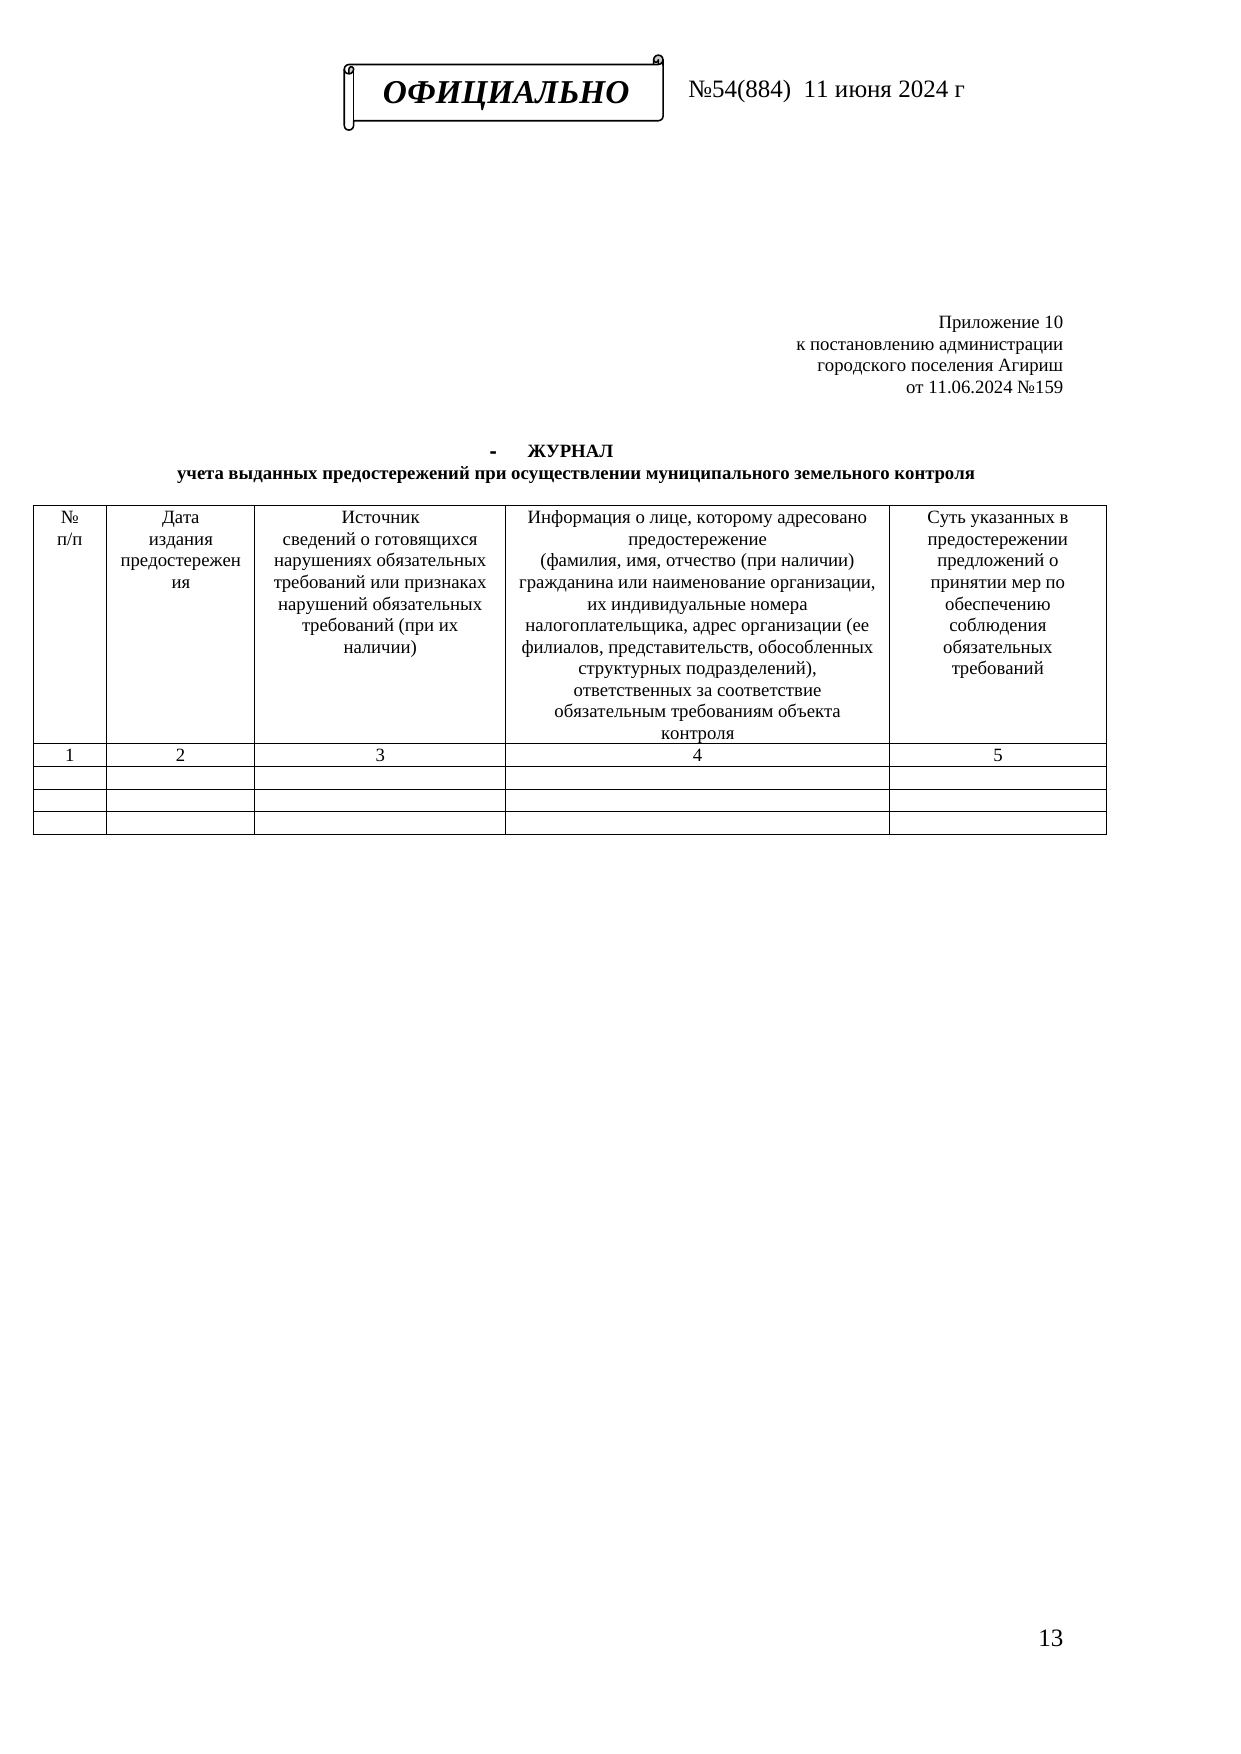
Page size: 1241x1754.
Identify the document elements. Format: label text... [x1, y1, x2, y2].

table_cell [107, 767, 254, 788]
text Приложение 10 к постановлению администрации [44, 311, 1063, 354]
table_cell [34, 812, 106, 834]
table_cell 4 [506, 744, 889, 766]
table_header Источник сведений о готовящихся нарушениях обязательных требований или признаках нарушений обязательных требований (при их наличии) [255, 506, 505, 743]
list ЖУРНАЛ учета выданных предостережений при осуществлении муниципального земельного контроля [44, 440, 1063, 483]
table_cell [34, 790, 106, 811]
table_cell [506, 767, 889, 788]
table_cell [890, 812, 1106, 834]
table_cell [107, 790, 254, 811]
text городского поселения Агириш [44, 354, 1063, 376]
table_cell [255, 812, 505, 834]
table_cell 5 [890, 744, 1106, 766]
table_cell 3 [255, 744, 505, 766]
table_cell [107, 812, 254, 834]
table_header № п/п [34, 506, 106, 743]
text от 11.06.2024 №159 [44, 376, 1063, 397]
table_cell [506, 812, 889, 834]
table_cell [890, 790, 1106, 811]
table_cell [506, 790, 889, 811]
table_header Дата издания предостережения [107, 506, 254, 743]
table_cell [34, 767, 106, 788]
table_cell 2 [107, 744, 254, 766]
table_cell 1 [34, 744, 106, 766]
table_cell [255, 790, 505, 811]
table_header Суть указанных в предостережении предложений о принятии мер по обеспечению соблюдения обязательных требований [890, 506, 1106, 743]
table_cell [255, 767, 505, 788]
table_header Информация о лице, которому адресовано предостережение (фамилия, имя, отчество (при наличии) гражданина или наименование организации, их индивидуальные номера налогоплательщика, адрес организации (ее филиалов, представительств, обособленных структурных подразделений), ответственных за соответствие обязательным требованиям объекта контроля [506, 506, 889, 743]
table_cell [890, 767, 1106, 788]
